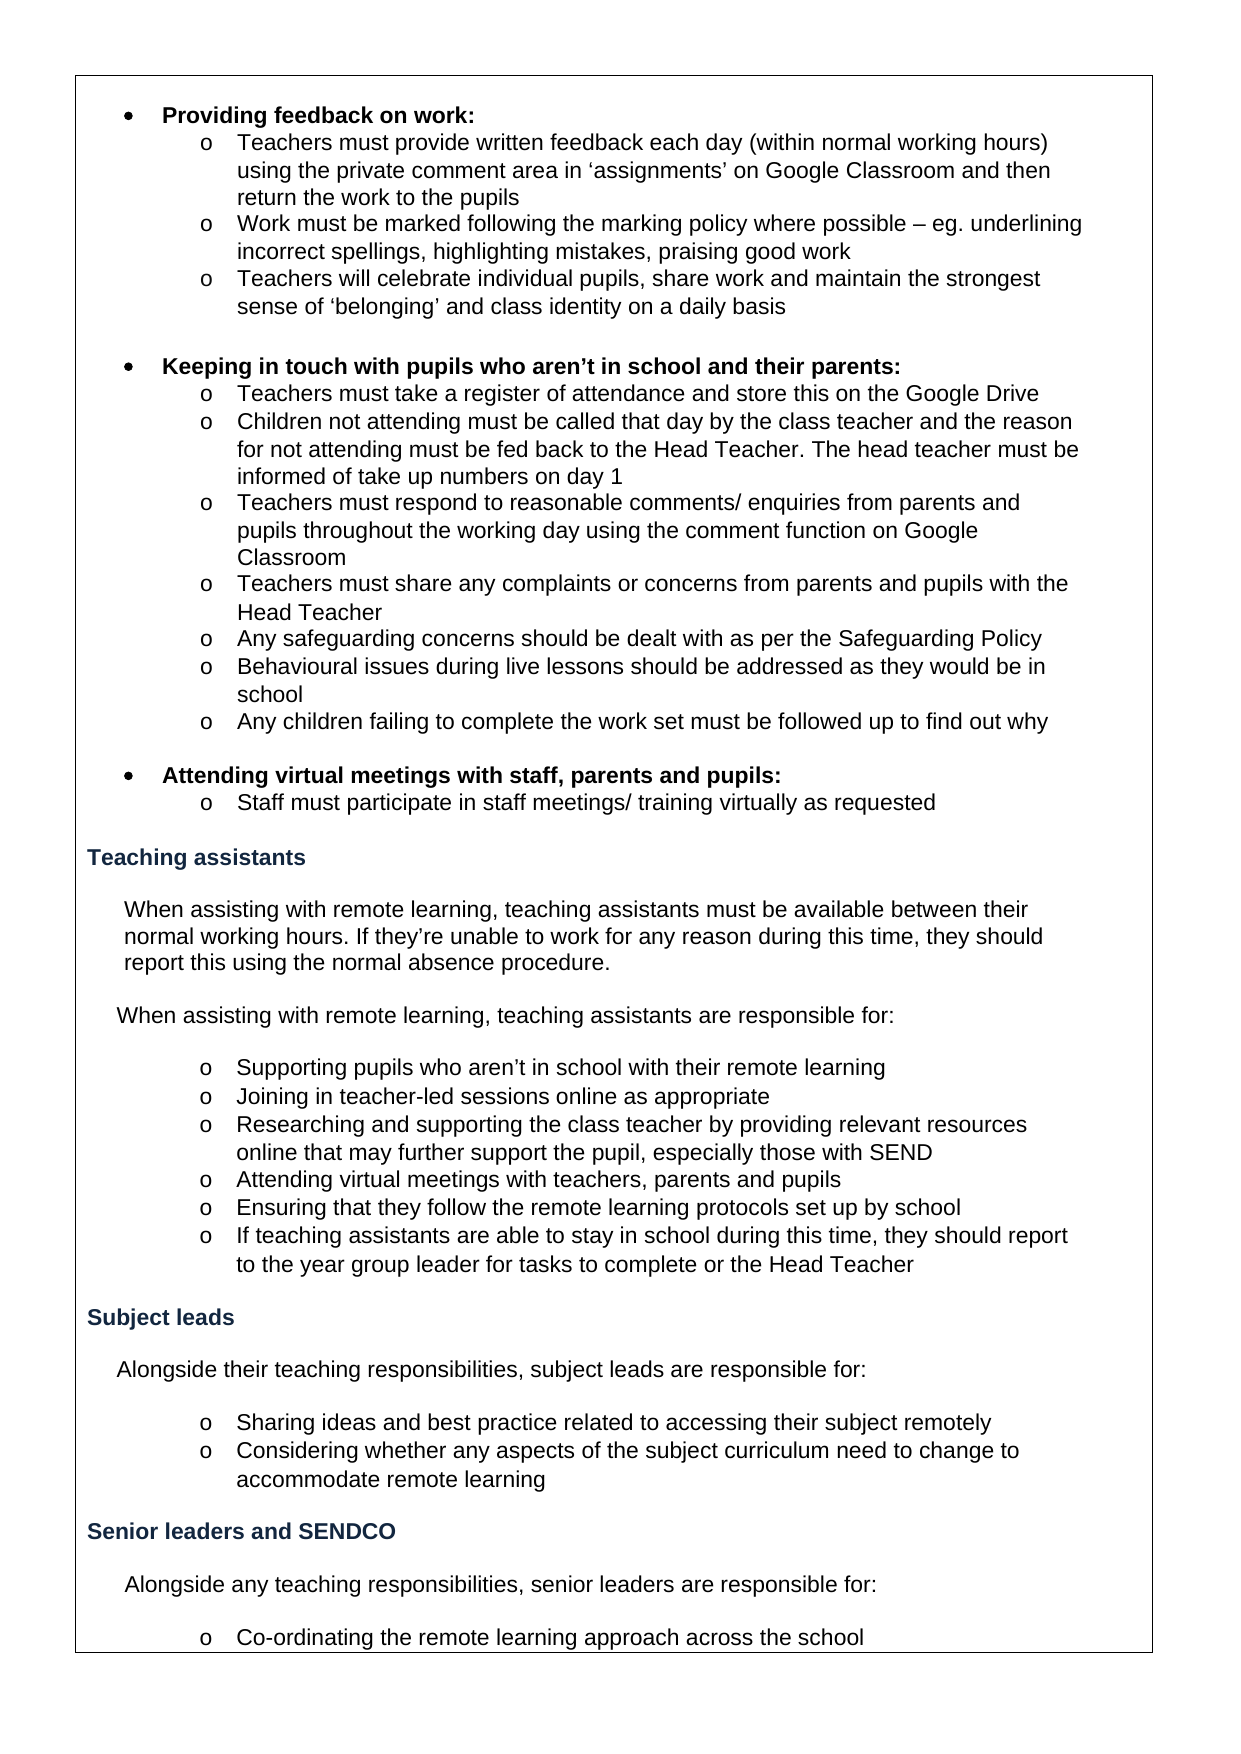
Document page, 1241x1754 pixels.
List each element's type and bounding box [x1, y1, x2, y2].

table_cell [76, 76, 1152, 1652]
